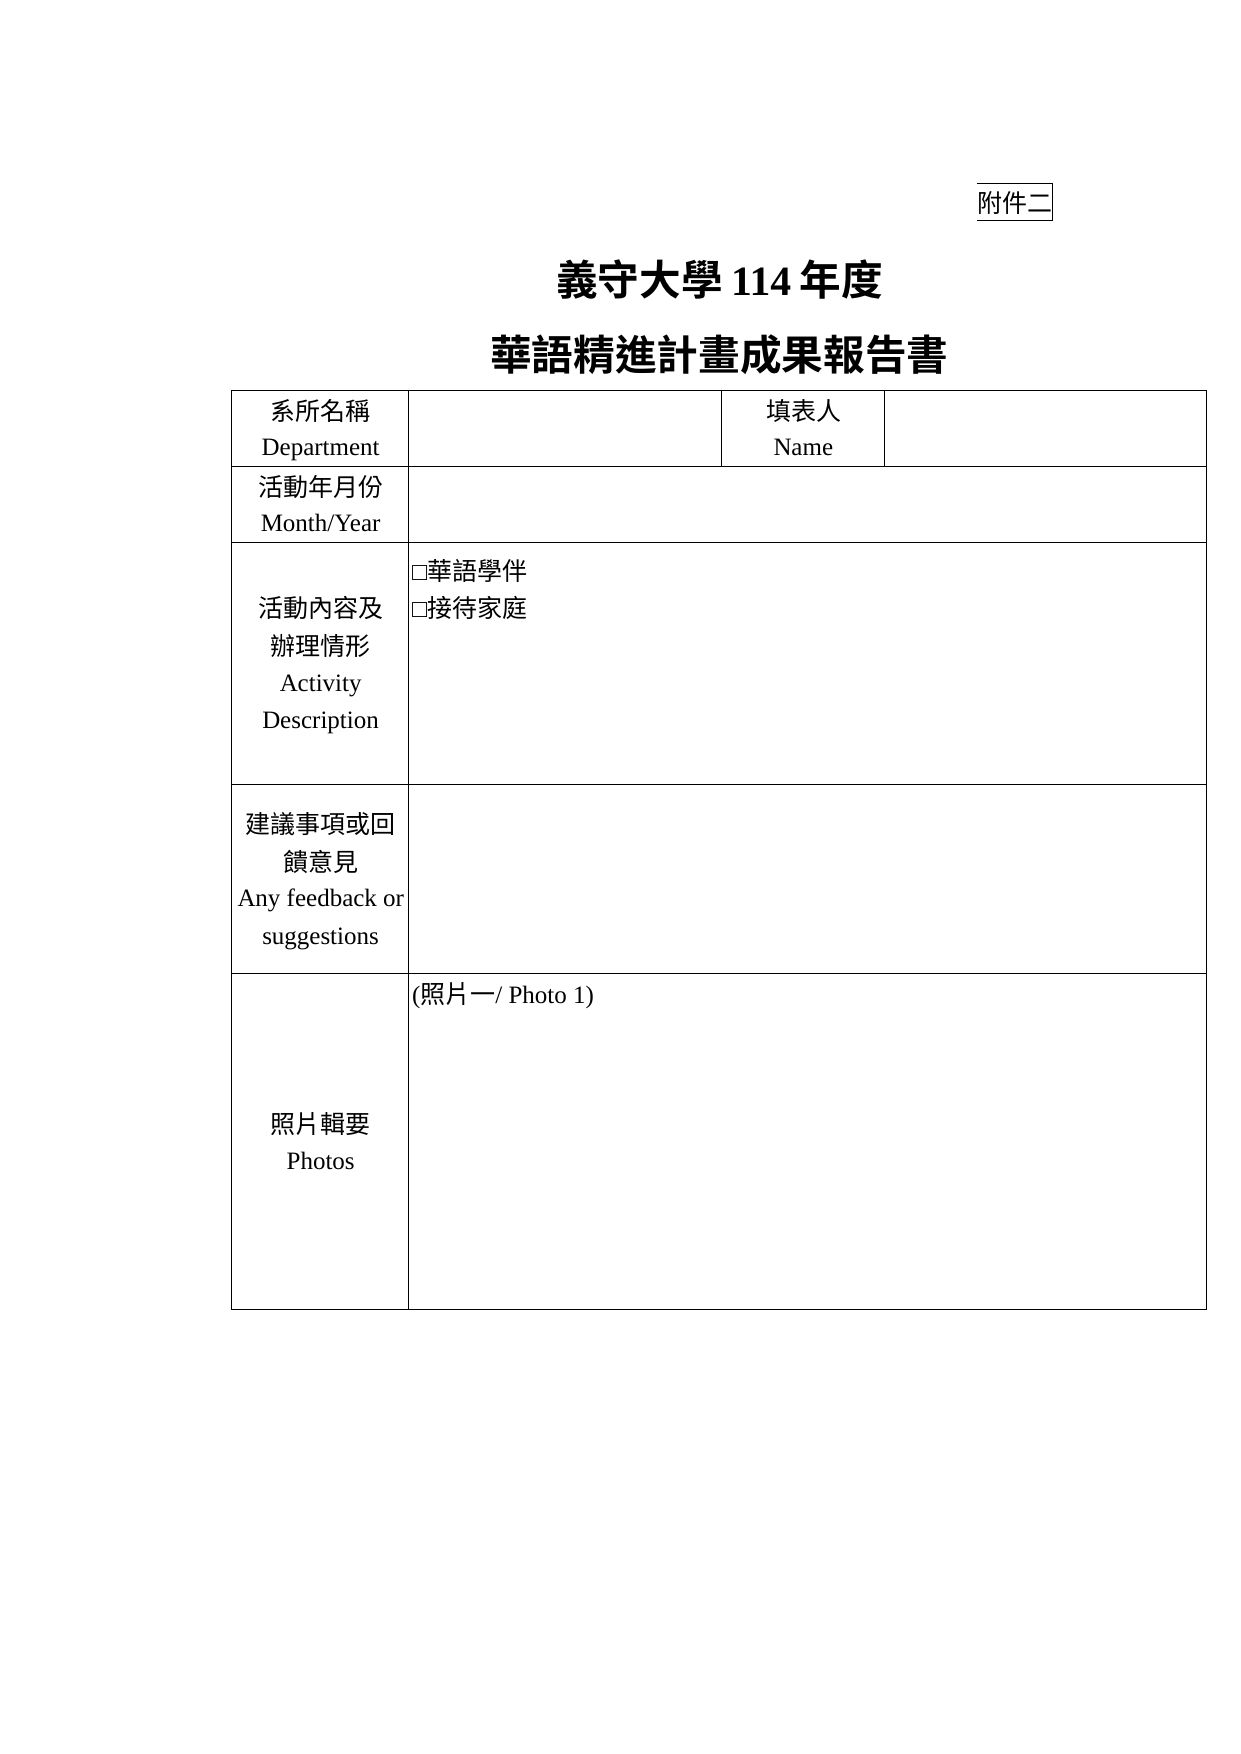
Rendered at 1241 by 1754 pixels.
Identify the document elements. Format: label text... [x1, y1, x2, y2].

table_cell [409, 467, 1206, 542]
table_cell 照片輯要 Photos [232, 974, 408, 1309]
table_cell 填表人 Name [722, 391, 884, 466]
table_cell 建議事項或回饋意見 Any feedback or suggestions [232, 785, 408, 973]
text 附件二 [187, 164, 1053, 239]
table_cell □華語學伴 □接待家庭 [409, 543, 1206, 784]
table_cell 活動年月份 Month/Year [232, 467, 408, 542]
table_cell 系所名稱 Department [232, 391, 408, 466]
table_cell [409, 391, 721, 466]
table_header 義守大學114年度 華語精進計畫成果報告書 [232, 240, 1206, 389]
table_cell [409, 785, 1206, 973]
table_cell 活動內容及 辦理情形 Activity Description [232, 543, 408, 784]
table_cell [885, 391, 1206, 466]
table_cell (照片一/ Photo 1) [409, 974, 1206, 1309]
